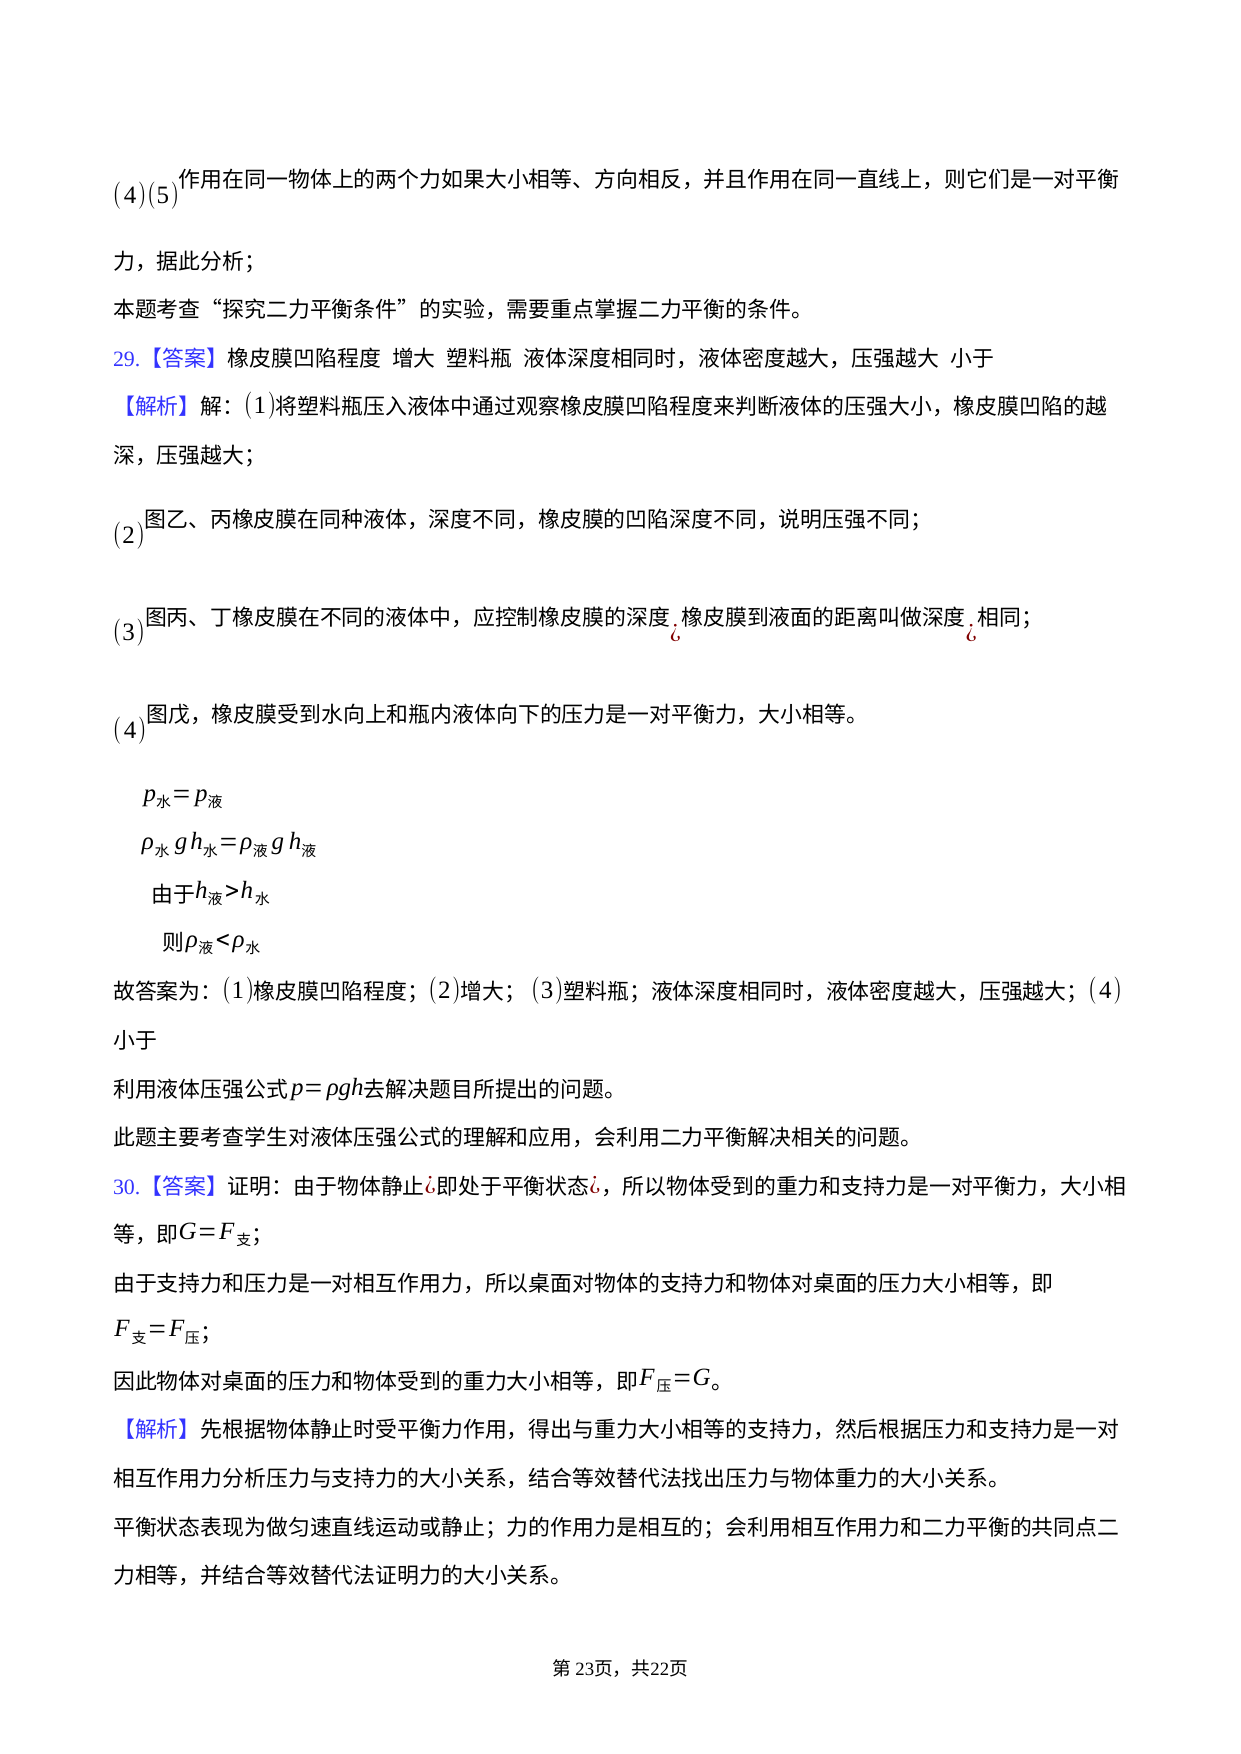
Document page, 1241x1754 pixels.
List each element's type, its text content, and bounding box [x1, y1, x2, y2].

text 30.【答案】证明：由于物体静止即处于平衡状态，所以物体受到的重力和支持力是一对平衡力，大小相等，即； 由于支持力和压力是一对相互作用力，所以桌面对物体的支持力和物体对桌面的压力大小相等，即； 因此物体对桌面的压力和物体受到的重力大小相等，即。 [113, 1168, 1127, 1396]
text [113, 162, 1127, 324]
text 【解析】解：将塑料瓶压入液体中通过观察橡皮膜凹陷程度来判断液体的压强大小，橡皮膜凹陷的越深，压强越大； 图乙、丙橡皮膜在同种液体，深度不同，橡皮膜的凹陷深度不同，说明压强不同； 图丙、丁橡皮膜在不同的液体中，应控制橡皮膜的深度橡皮膜到液面的距离叫做深度相同； 图戊，橡皮膜受到水向上和瓶内液体向下的压力是一对平衡力，大小相等。 由于 则 故答案为：橡皮膜凹陷程度；增大； 塑料瓶；液体深度相同时，液体密度越大，压强越大；小于 利用液体压强公式去解决题目所提出的问题。 此题主要考查学生对液体压强公式的理解和应用，会利用二力平衡解决相关的问题。 [113, 389, 1127, 1152]
text 29.【答案】橡皮膜凹陷程度 增大 塑料瓶 液体深度相同时，液体密度越大，压强越大 小于 [113, 340, 1127, 373]
text 【解析】先根据物体静止时受平衡力作用，得出与重力大小相等的支持力，然后根据压力和支持力是一对相互作用力分析压力与支持力的大小关系，结合等效替代法找出压力与物体重力的大小关系。 平衡状态表现为做匀速直线运动或静止；力的作用力是相互的；会利用相互作用力和二力平衡的共同点二力相等，并结合等效替代法证明力的大小关系。 [113, 1412, 1127, 1590]
